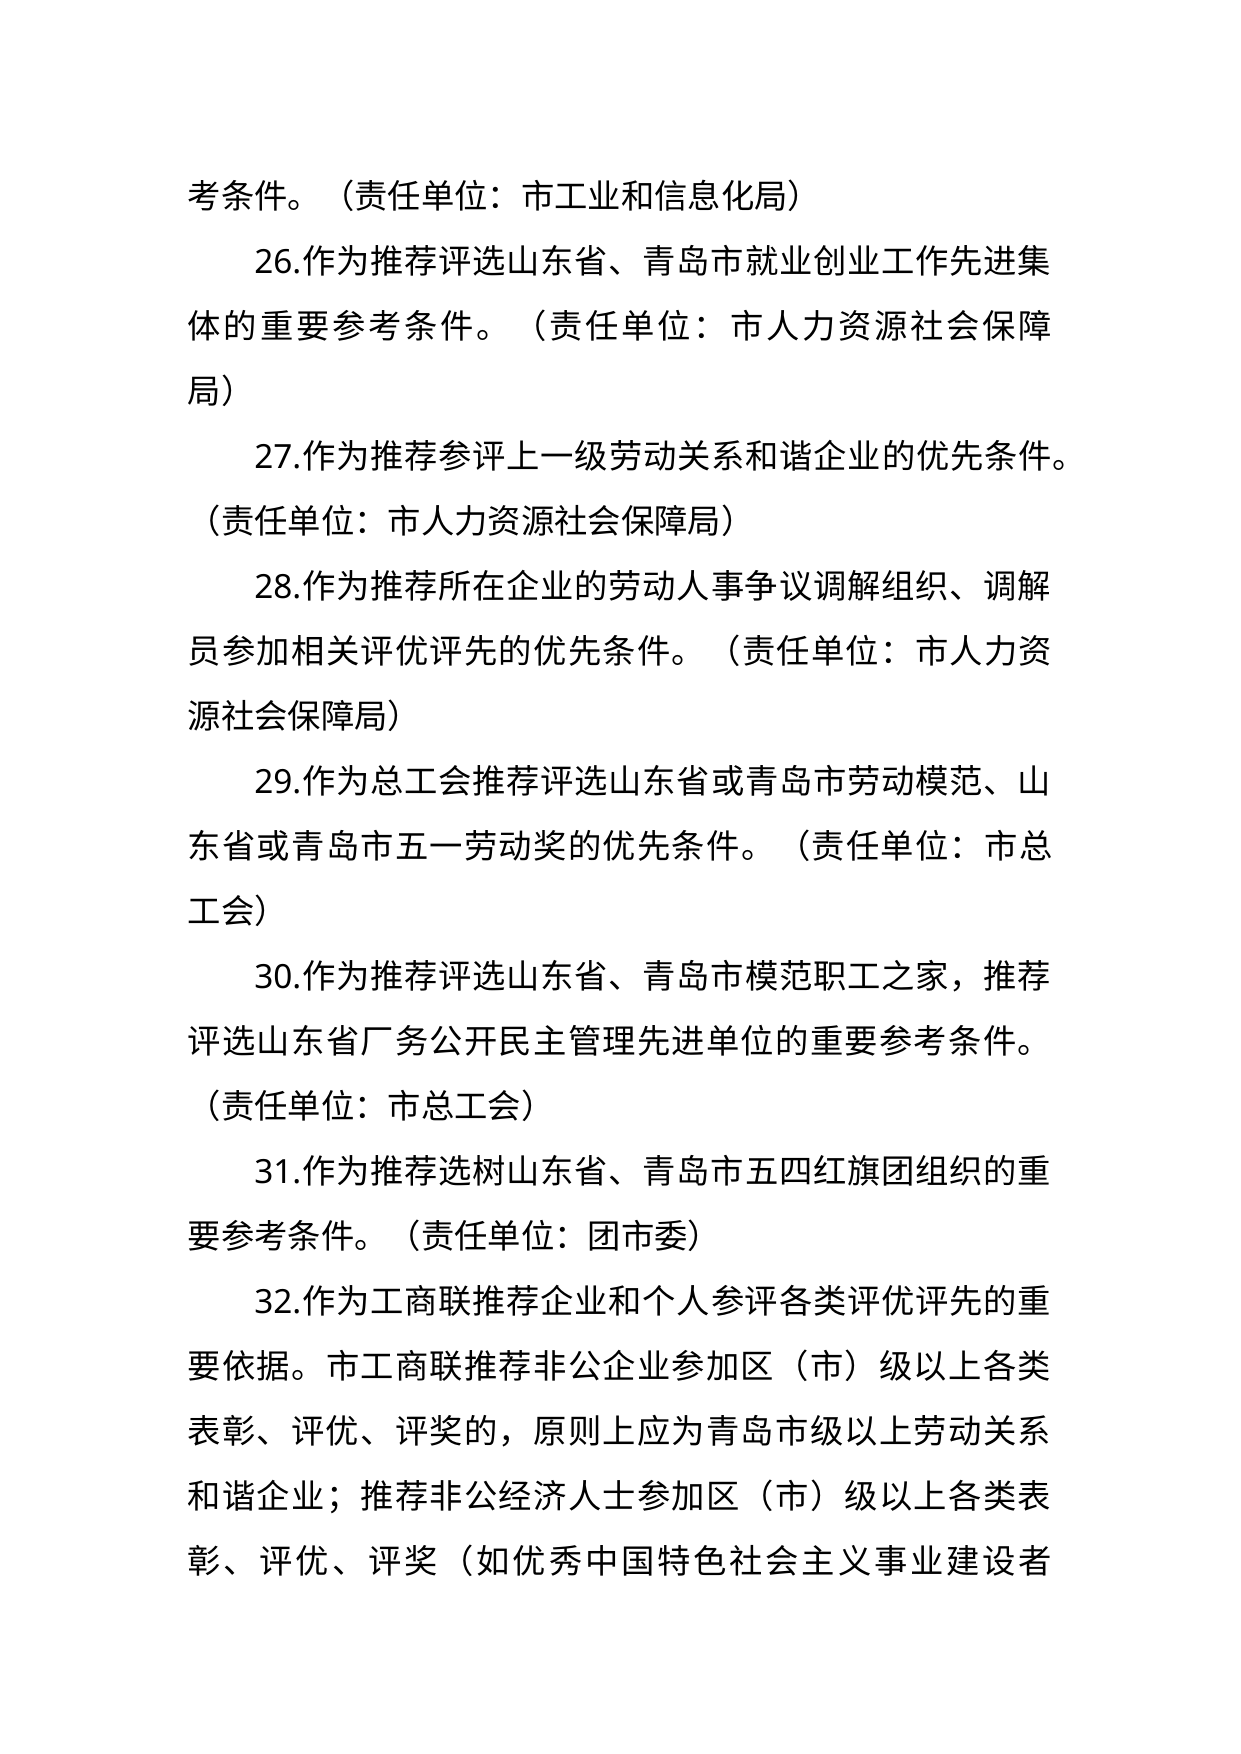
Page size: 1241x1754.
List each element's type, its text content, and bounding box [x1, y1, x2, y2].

text 26.作为推荐评选山东省、青岛市就业创业工作先进集体的重要参考条件。（责任单位：市人力资源社会保障局） [187, 227, 1053, 422]
text 27.作为推荐参评上一级劳动关系和谐企业的优先条件。（责任单位：市人力资源社会保障局） [187, 422, 1053, 552]
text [187, 162, 1053, 227]
text 28.作为推荐所在企业的劳动人事争议调解组织、调解员参加相关评优评先的优先条件。（责任单位：市人力资源社会保障局） [187, 552, 1053, 747]
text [187, 1267, 1053, 1592]
text 31.作为推荐选树山东省、青岛市五四红旗团组织的重要参考条件。（责任单位：团市委） [187, 1137, 1053, 1267]
text 29.作为总工会推荐评选山东省或青岛市劳动模范、山东省或青岛市五一劳动奖的优先条件。（责任单位：市总工会） [187, 747, 1053, 942]
text 30.作为推荐评选山东省、青岛市模范职工之家，推荐评选山东省厂务公开民主管理先进单位的重要参考条件。（责任单位：市总工会） [187, 942, 1053, 1137]
